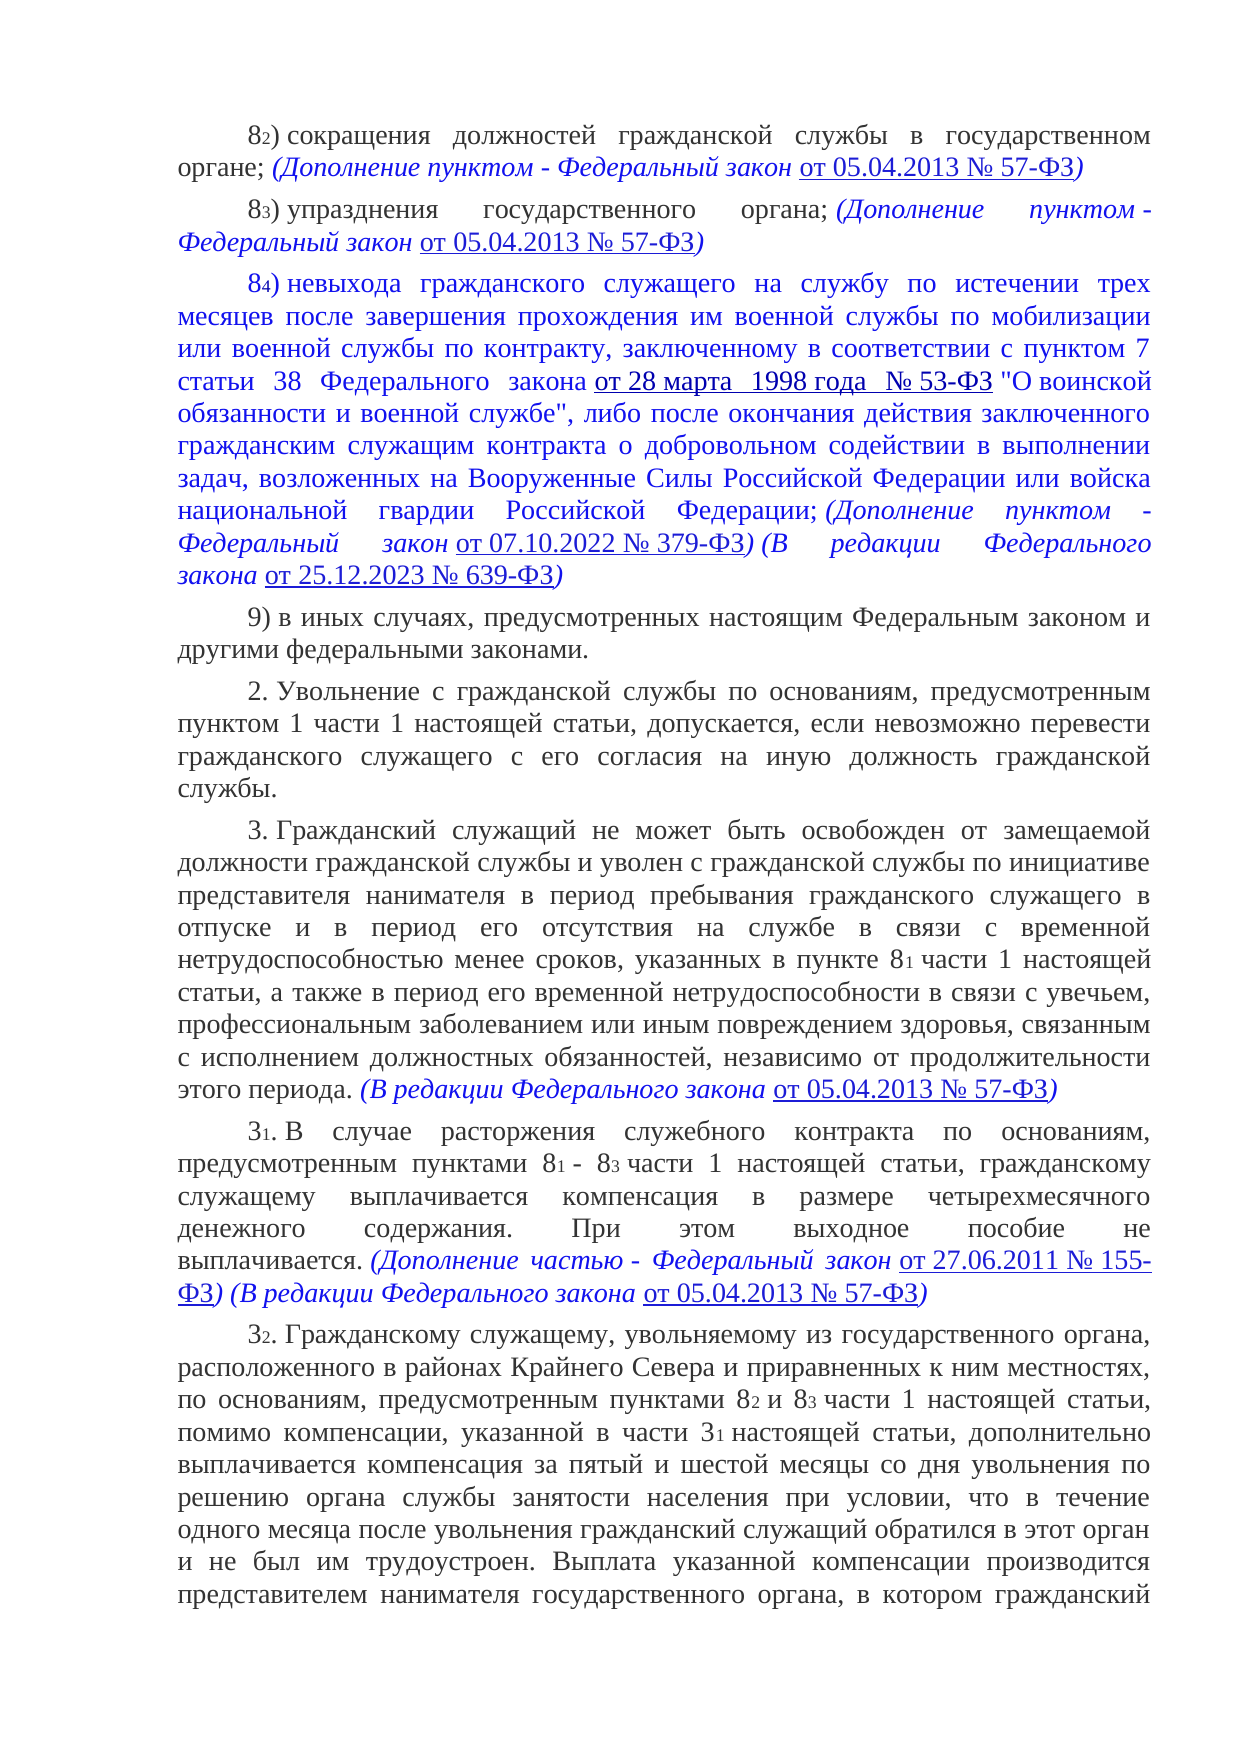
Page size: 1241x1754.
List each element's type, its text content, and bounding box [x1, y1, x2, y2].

text 31. В случае расторжения служебного контракта по основаниям, предусмотренным пунктами 81 - 83 части 1 настоящей статьи, гражданскому служащему выплачивается компенсация в размере четырехмесячного денежного содержания. При этом выходное пособие не выплачивается. (Дополнение частью - Федеральный закон от 27.06.2011 № 155-ФЗ) (В редакции Федерального закона от 05.04.2013 № 57-ФЗ) [177, 1114, 1152, 1308]
text 2. Увольнение с гражданской службы по основаниям, предусмотренным пунктом 1 части 1 настоящей статьи, допускается, если невозможно перевести гражданского служащего с его согласия на иную должность гражданской службы. [177, 674, 1152, 803]
text 3. Гражданский служащий не может быть освобожден от замещаемой должности гражданской службы и уволен с гражданской службы по инициативе представителя нанимателя в период пребывания гражданского служащего в отпуске и в период его отсутствия на службе в связи с временной нетрудоспособностью менее сроков, указанных в пункте 81 части 1 настоящей статьи, а также в период его временной нетрудоспособности в связи с увечьем, профессиональным заболеванием или иным повреждением здоровья, связанным с исполнением должностных обязанностей, независимо от продолжительности этого периода. (В редакции Федерального закона от 05.04.2013 № 57-ФЗ) [177, 813, 1152, 1104]
text 9) в иных случаях, предусмотренных настоящим Федеральным законом и другими федеральными законами. [177, 600, 1152, 664]
text 83) упразднения государственного органа; (Дополнение пунктом - Федеральный закон от 05.04.2013 № 57-ФЗ) [177, 192, 1152, 257]
text 84) невыхода гражданского служащего на службу по истечении трех месяцев после завершения прохождения им военной службы по мобилизации или военной службы по контракту, заключенному в соответствии с пунктом 7 статьи 38 Федерального закона от 28 марта 1998 года № 53-ФЗ "О воинской обязанности и военной службе", либо после окончания действия заключенного гражданским служащим контракта о добровольном содействии в выполнении задач, возложенных на Вооруженные Силы Российской Федерации или войска национальной гвардии Российской Федерации; (Дополнение пунктом - Федеральный закон от 07.10.2022 № 379-ФЗ) (В редакции Федерального закона от 25.12.2023 № 639-ФЗ) [177, 266, 1152, 590]
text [177, 1318, 1152, 1609]
text 82) сокращения должностей гражданской службы в государственном органе; (Дополнение пунктом - Федеральный закон от 05.04.2013 № 57-ФЗ) [177, 118, 1152, 183]
